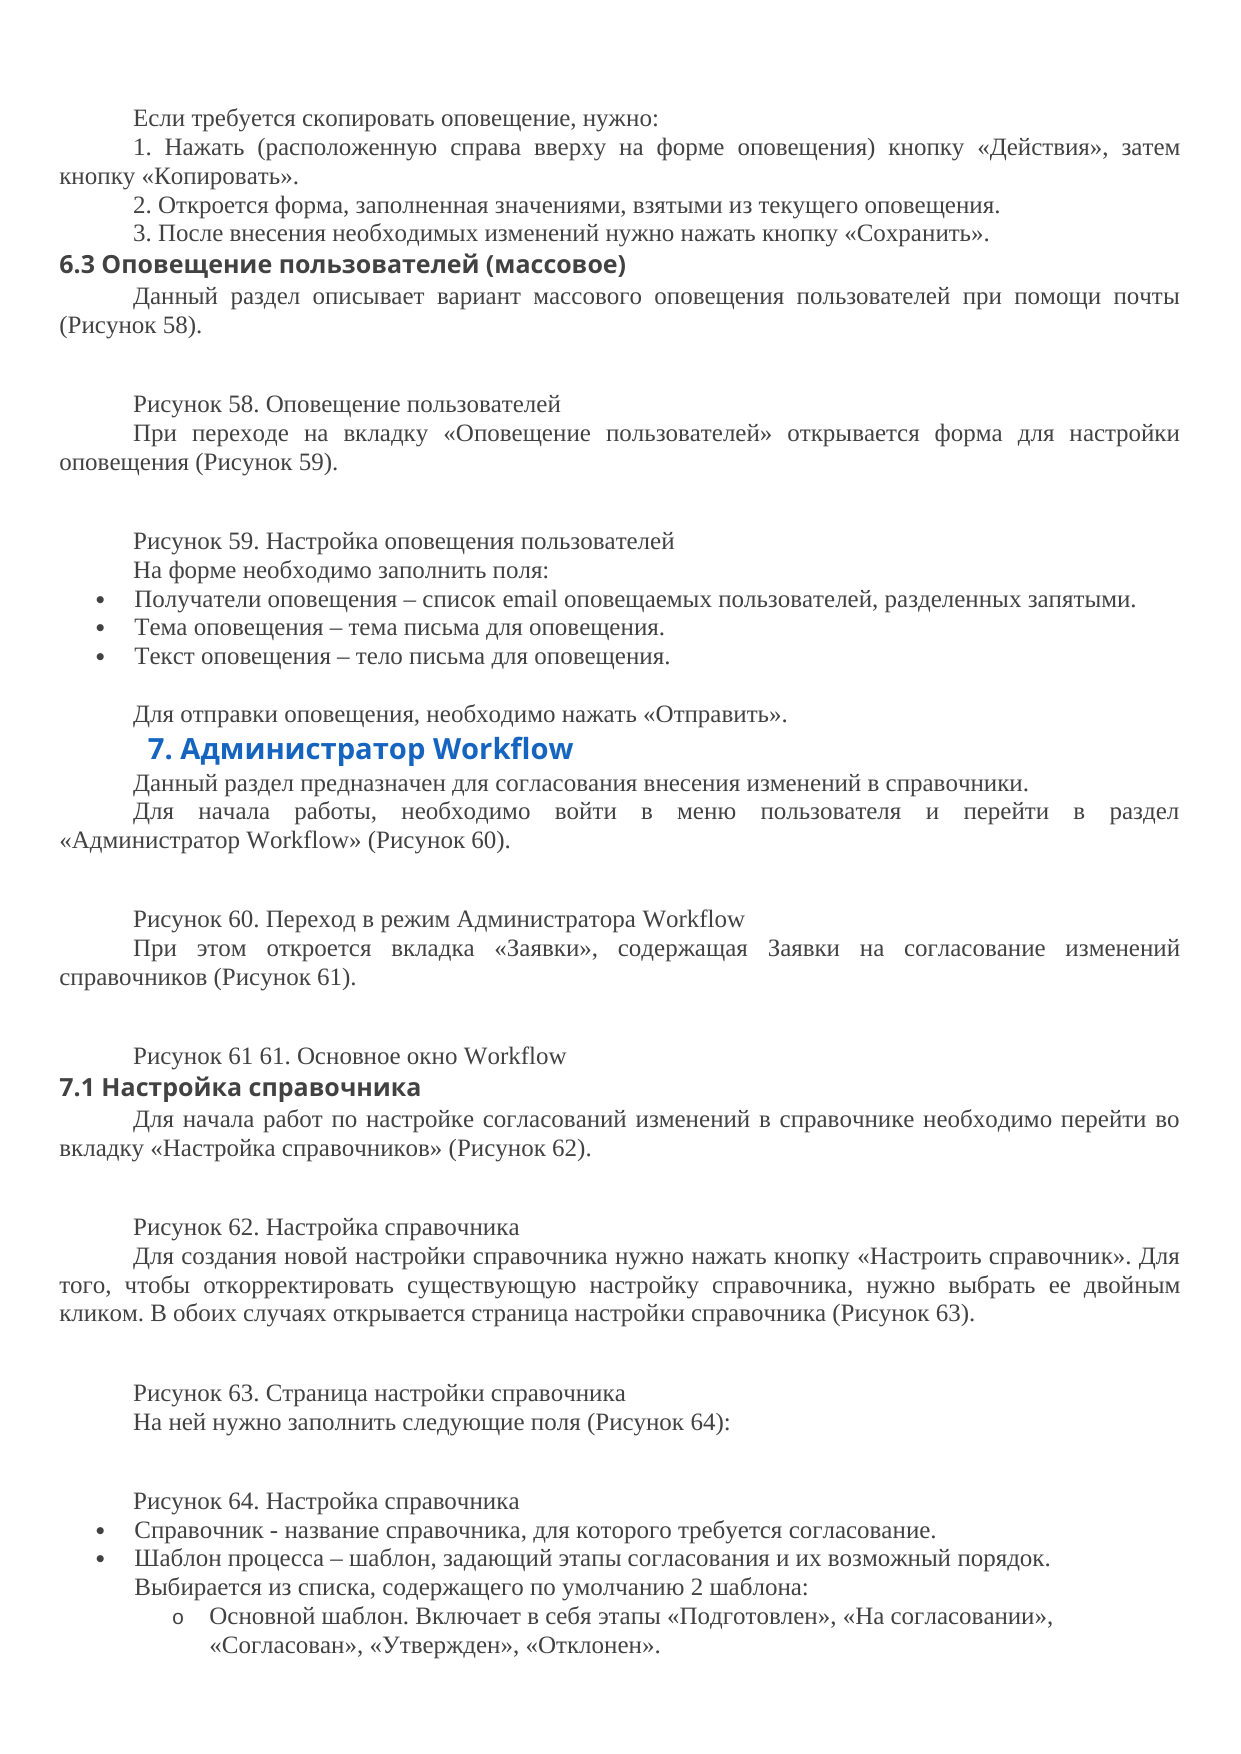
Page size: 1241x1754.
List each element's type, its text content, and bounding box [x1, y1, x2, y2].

text Данный раздел предназначен для согласования внесения изменений в справочники. [59, 768, 1181, 796]
text Для начала работ по настройке согласований изменений в справочнике необходимо перейти во вкладку «Настройка справочников» (Рисунок 62). [59, 1104, 1181, 1162]
list Текст оповещения – тело письма для оповещения. [97, 641, 1181, 670]
text Для отправки оповещения, необходимо нажать «Отправить». [59, 699, 1181, 728]
text Данный раздел описывает вариант массового оповещения пользователей при помощи почты (Рисунок 58). [59, 281, 1181, 339]
text Рисунок 61 61. Основное окно Workflow [59, 1041, 1181, 1070]
text Рисунок 64. Настройка справочника [59, 1486, 1181, 1515]
text Рисунок 60. Переход в режим Администратора Workflow [59, 904, 1181, 933]
list Тема оповещения – тема письма для оповещения. [97, 612, 1181, 641]
subtitle 6.3 Оповещение пользователей (массовое) [59, 247, 1181, 281]
text При переходе на вкладку «Оповещение пользователей» открывается форма для настройки оповещения (Рисунок 59). [59, 418, 1181, 476]
list Основной шаблон. Включает в себя этапы «Подготовлен», «На согласовании», «Согласован», «Утвержден», «Отклонен». [172, 1601, 1181, 1659]
text Рисунок 62. Настройка справочника [59, 1212, 1181, 1241]
text 1. Нажать (расположенную справа вверху на форме оповещения) кнопку «Действия», затем кнопку «Копировать». [59, 132, 1181, 190]
text Рисунок 63. Страница настройки справочника [59, 1378, 1181, 1407]
subtitle 7. Администратор Workflow [59, 728, 1181, 768]
text При этом откроется вкладка «Заявки», содержащая Заявки на согласование изменений справочников (Рисунок 61). [59, 933, 1181, 991]
list Справочник - название справочника, для которого требуется согласование. [97, 1515, 1181, 1543]
text Если требуется скопировать оповещение, нужно: [59, 103, 1181, 132]
list Получатели оповещения – список email оповещаемых пользователей, разделенных запятыми. [97, 584, 1181, 612]
text 2. Откроется форма, заполненная значениями, взятыми из текущего оповещения. [59, 190, 1181, 218]
text На форме необходимо заполнить поля: [59, 555, 1181, 584]
text Для создания новой настройки справочника нужно нажать кнопку «Настроить справочник». Для того, чтобы откорректировать существующую настройку справочника, нужно выбрать ее двойным кликом. В обоих случаях открывается страница настройки справочника (Рисунок 63). [59, 1241, 1181, 1327]
list Шаблон процесса – шаблон, задающий этапы согласования и их возможный порядок. Выбирается из списка, содержащего по умолчанию 2 шаблона: [97, 1543, 1181, 1601]
text Для начала работы, необходимо войти в меню пользователя и перейти в раздел «Администратор Workflow» (Рисунок 60). [59, 796, 1181, 854]
text Рисунок 59. Настройка оповещения пользователей [59, 526, 1181, 555]
text 3. После внесения необходимых изменений нужно нажать кнопку «Сохранить». [59, 218, 1181, 247]
text Рисунок 58. Оповещение пользователей [59, 389, 1181, 418]
text На ней нужно заполнить следующие поля (Рисунок 64): [59, 1407, 1181, 1435]
subtitle 7.1 Настройка справочника [59, 1070, 1181, 1104]
